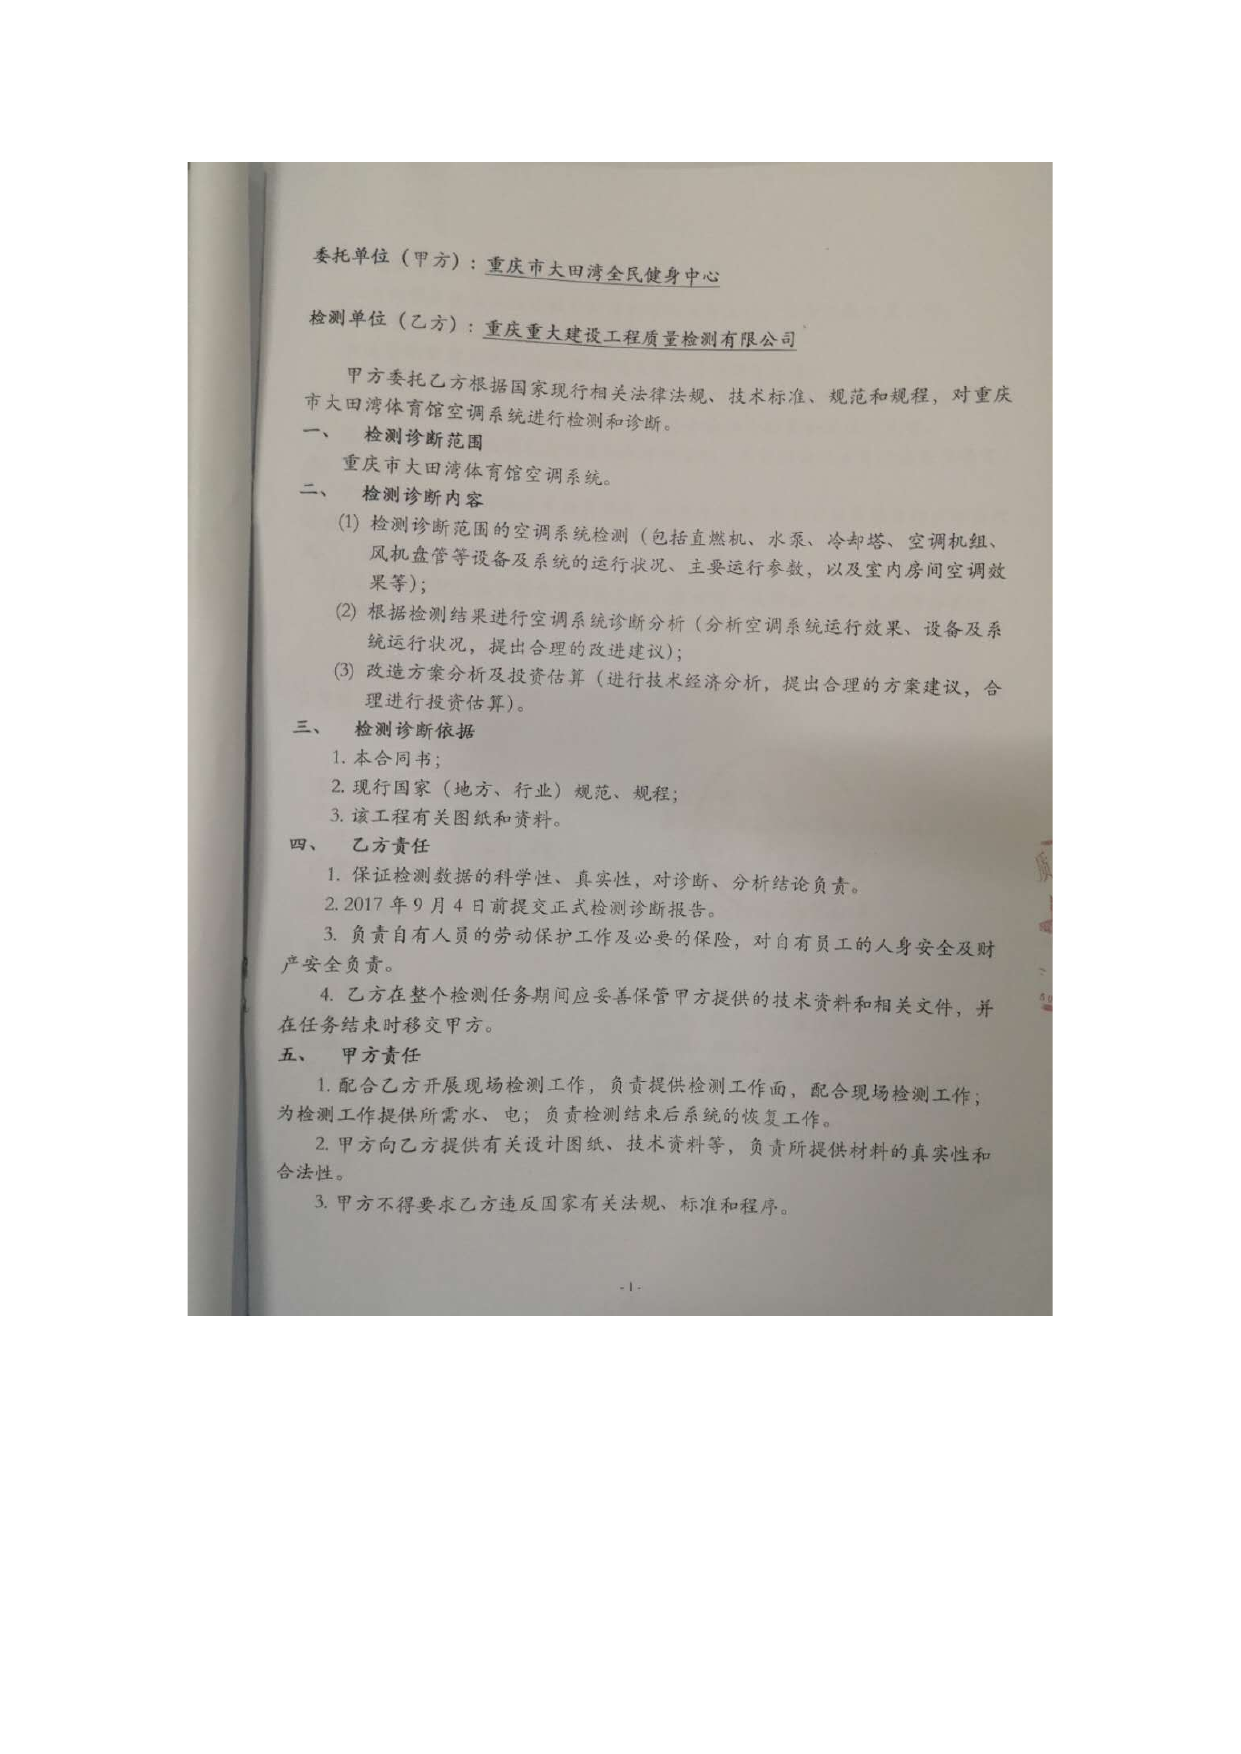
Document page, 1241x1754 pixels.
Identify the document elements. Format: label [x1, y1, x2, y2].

picture [187, 162, 1053, 1316]
